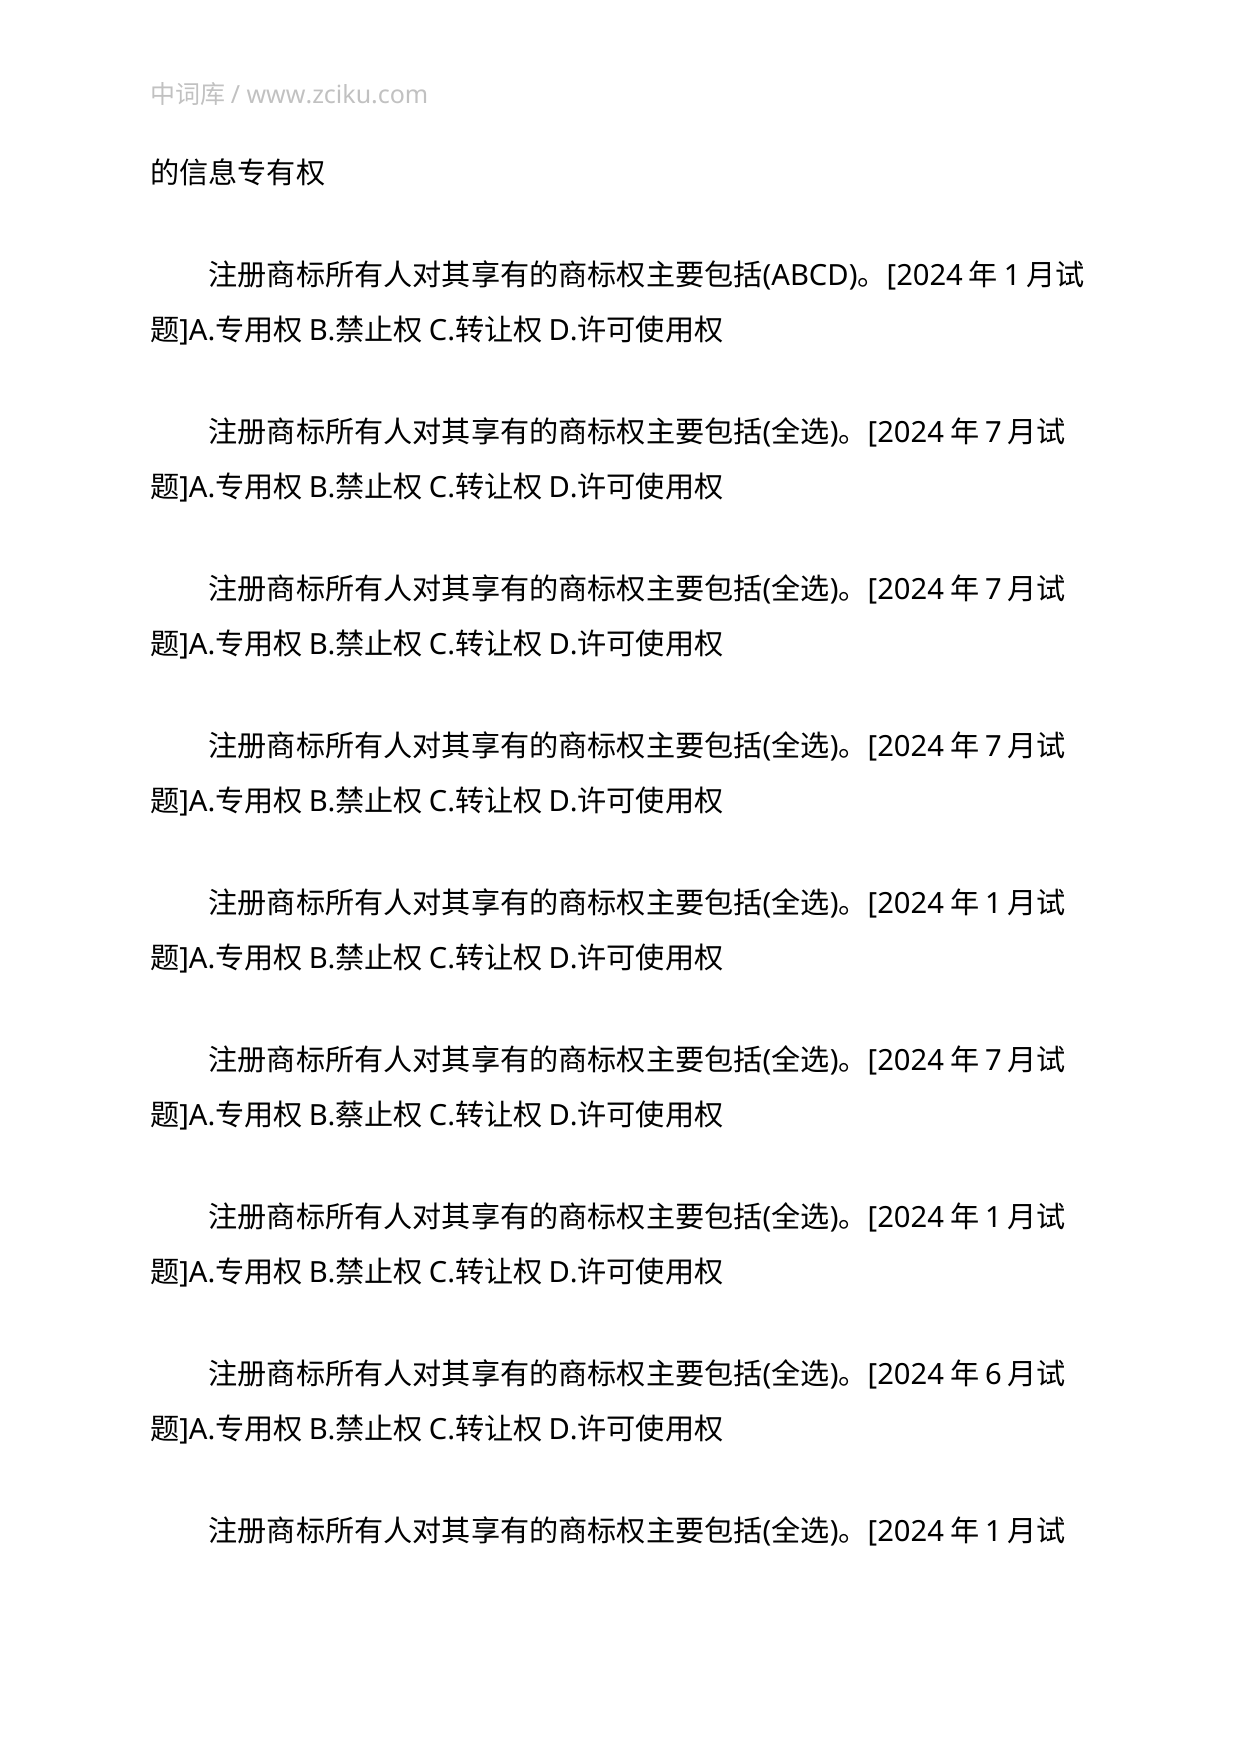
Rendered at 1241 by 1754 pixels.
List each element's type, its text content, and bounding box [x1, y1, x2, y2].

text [150, 1194, 1090, 1291]
text 注册商标所有人对其享有的商标权主要包括(全选)。[2024年7月试题]A.专用权B.禁止权C.转让权D.许可使用权 [150, 409, 1090, 506]
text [150, 150, 1090, 192]
text 注册商标所有人对其享有的商标权主要包括(全选)。[2024年7月试题]A.专用权B.蔡止权C.转让权D.许可使用权 [150, 1037, 1090, 1134]
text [150, 1508, 1090, 1550]
text 注册商标所有人对其享有的商标权主要包括(全选)。[2024年7月试题]A.专用权B.禁止权C.转让权D.许可使用权 [150, 566, 1090, 663]
text 注册商标所有人对其享有的商标权主要包括(ABCD)。[2024年1月试题]A.专用权B.禁止权C.转让权D.许可使用权 [150, 252, 1090, 349]
text 注册商标所有人对其享有的商标权主要包括(全选)。[2024年7月试题]A.专用权B.禁止权C.转让权D.许可使用权 [150, 723, 1090, 820]
text 注册商标所有人对其享有的商标权主要包括(全选)。[2024年6月试题]A.专用权B.禁止权C.转让权D.许可使用权 [150, 1351, 1090, 1448]
text 注册商标所有人对其享有的商标权主要包括(全选)。[2024年1月试题]A.专用权B.禁止权C.转让权D.许可使用权 [150, 880, 1090, 977]
